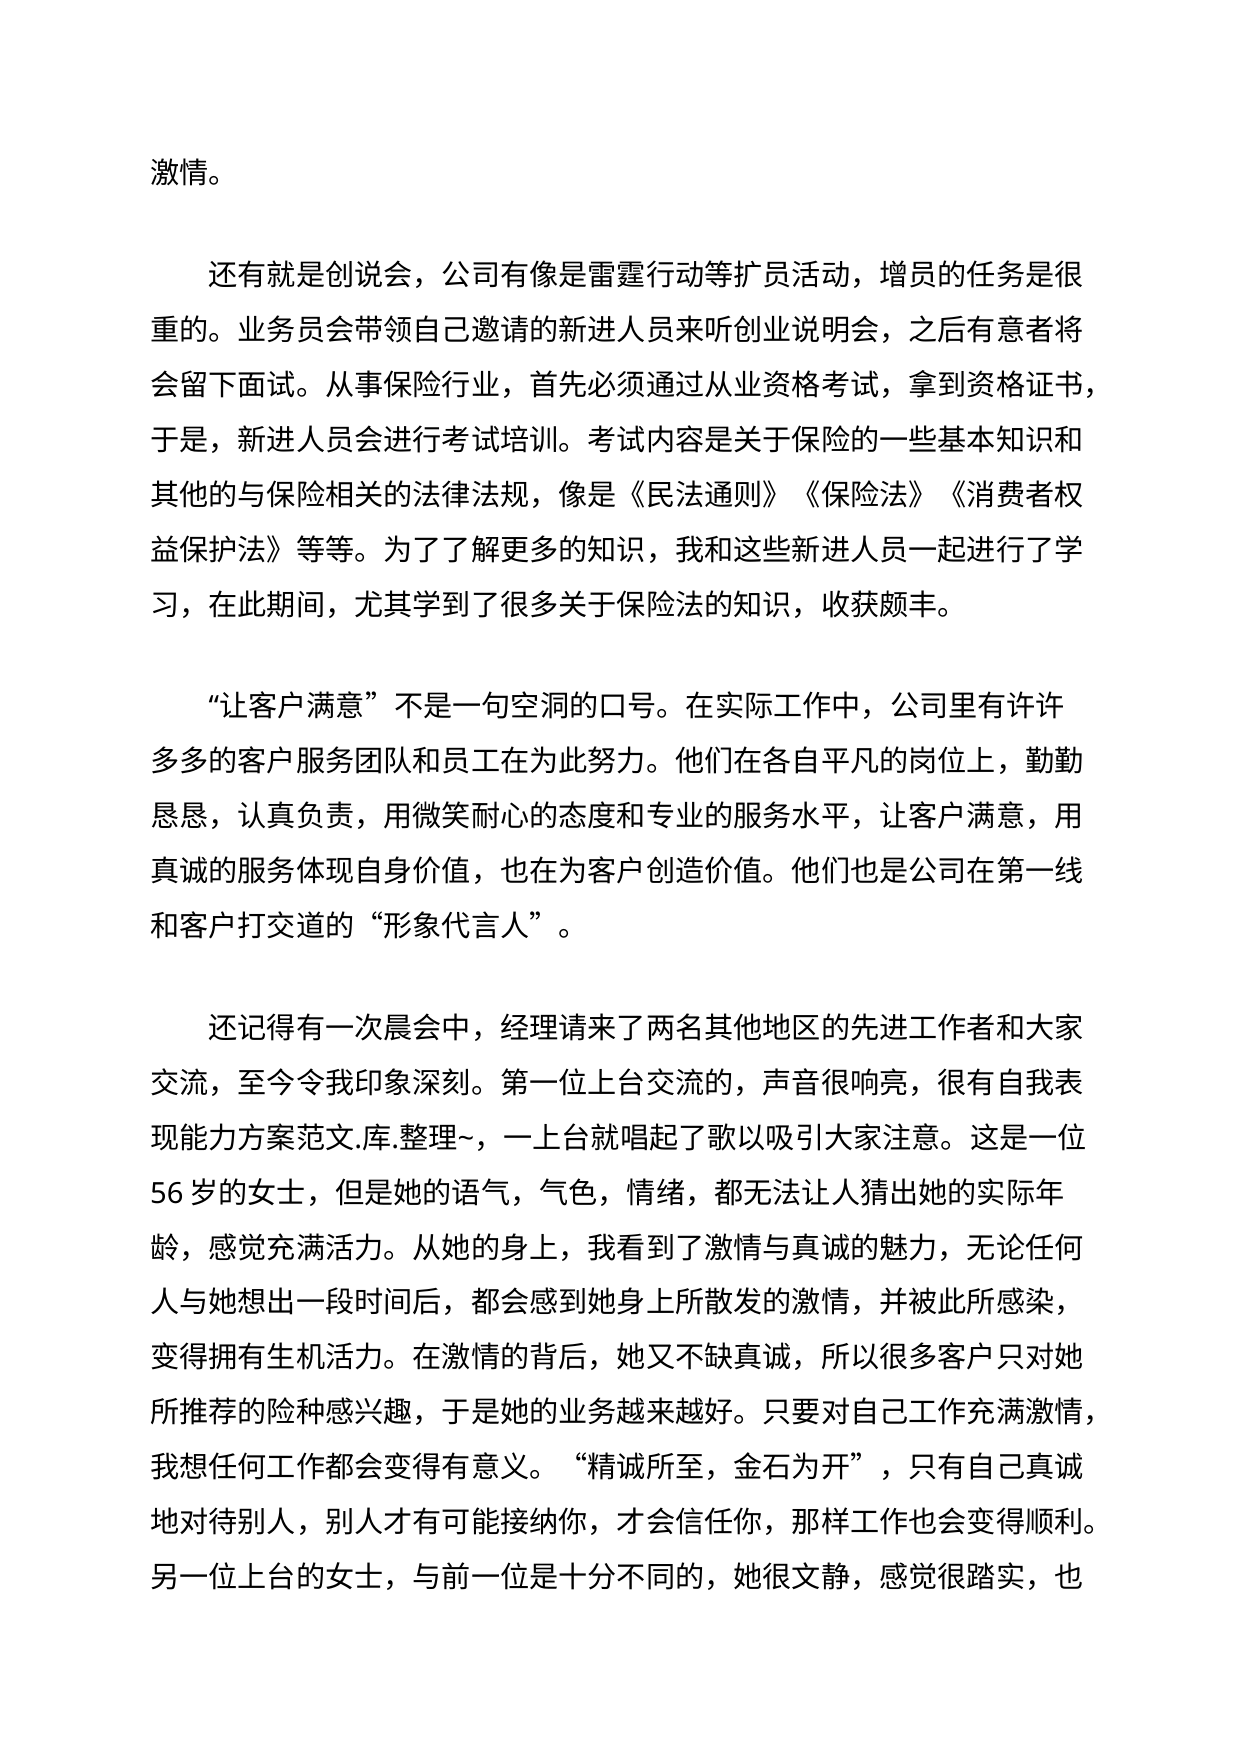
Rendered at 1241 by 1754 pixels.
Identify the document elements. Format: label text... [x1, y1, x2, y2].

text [150, 1004, 1090, 1596]
text “让客户满意”不是一句空洞的口号。在实际工作中，公司里有许许多多的客户服务团队和员工在为此努力。他们在各自平凡的岗位上，勤勤恳恳，认真负责，用微笑耐心的态度和专业的服务水平，让客户满意，用真诚的服务体现自身价值，也在为客户创造价值。他们也是公司在第一线和客户打交道的“形象代言人”。 [150, 683, 1090, 945]
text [150, 150, 1090, 192]
text 还有就是创说会，公司有像是雷霆行动等扩员活动，增员的任务是很重的。业务员会带领自己邀请的新进人员来听创业说明会，之后有意者将会留下面试。从事保险行业，首先必须通过从业资格考试，拿到资格证书，于是，新进人员会进行考试培训。考试内容是关于保险的一些基本知识和其他的与保险相关的法律法规，像是《民法通则》《保险法》《消费者权益保护法》等等。为了了解更多的知识，我和这些新进人员一起进行了学习，在此期间，尤其学到了很多关于保险法的知识，收获颇丰。 [150, 252, 1090, 623]
